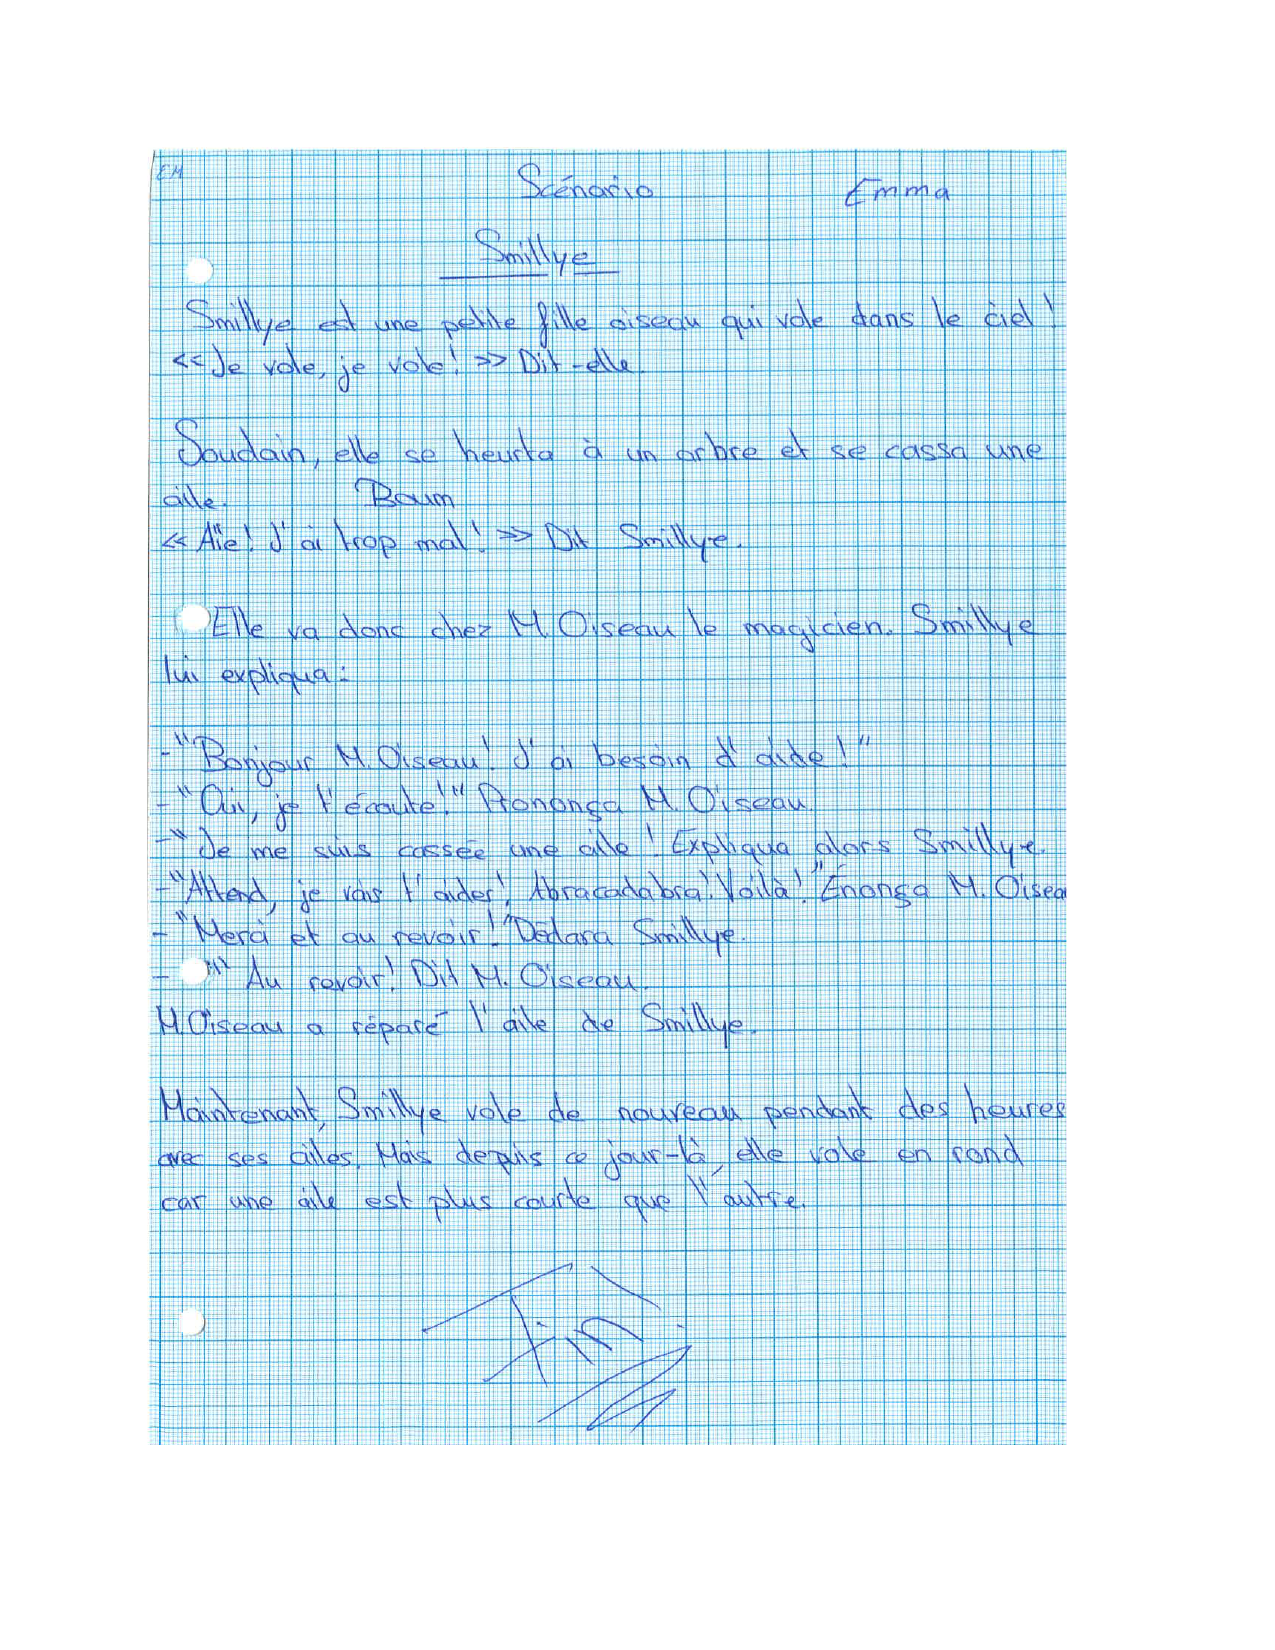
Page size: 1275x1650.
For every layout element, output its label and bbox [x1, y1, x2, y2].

picture [147, 147, 1067, 1445]
